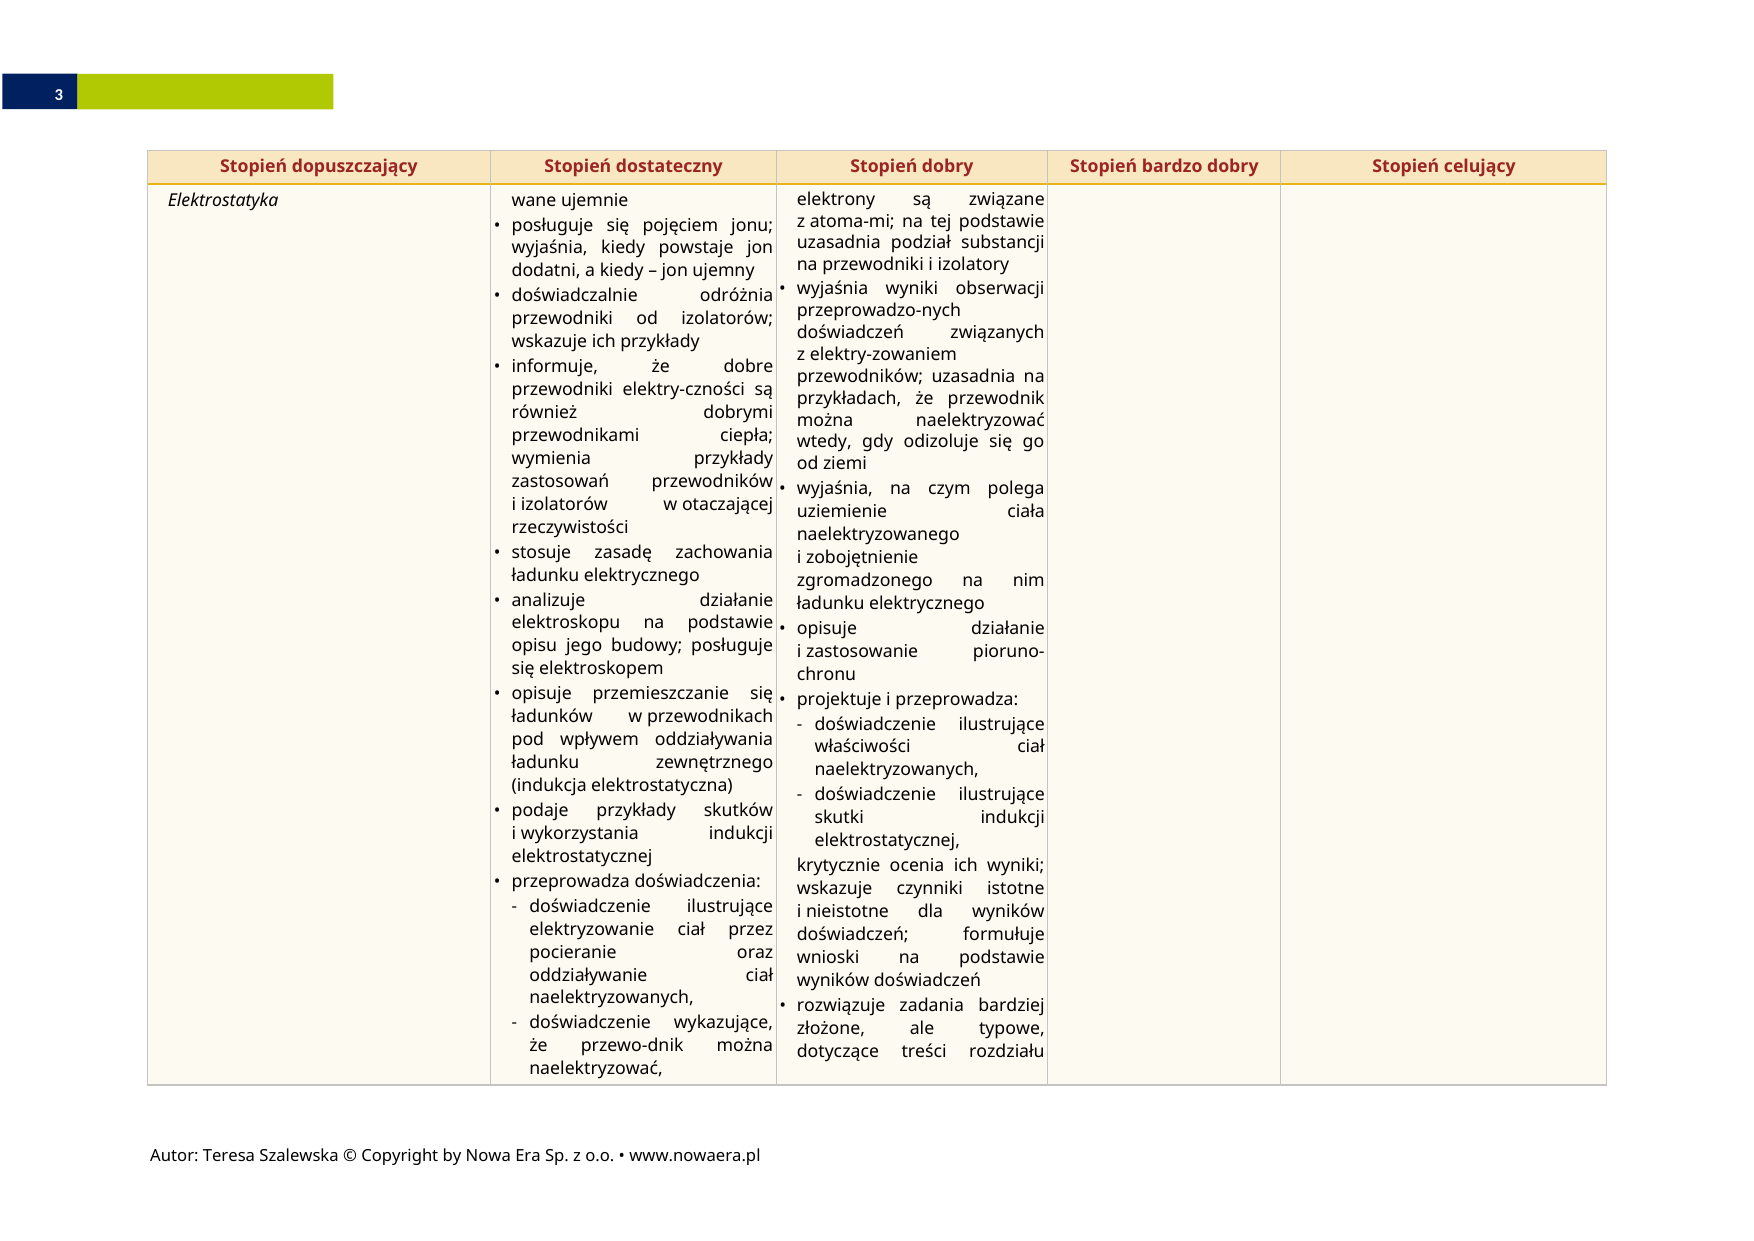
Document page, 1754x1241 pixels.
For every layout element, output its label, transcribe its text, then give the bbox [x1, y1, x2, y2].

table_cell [491, 185, 776, 1084]
table_header Stopień dostateczny [491, 151, 776, 183]
table_header Stopień celujący [1281, 151, 1606, 183]
table_header Stopień dopuszczający [148, 151, 490, 183]
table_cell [1048, 185, 1280, 1084]
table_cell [148, 185, 490, 1084]
table_header Stopień dobry [777, 151, 1047, 183]
table_header Stopień bardzo dobry [1048, 151, 1280, 183]
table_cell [777, 185, 1047, 1084]
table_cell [1281, 185, 1606, 1084]
